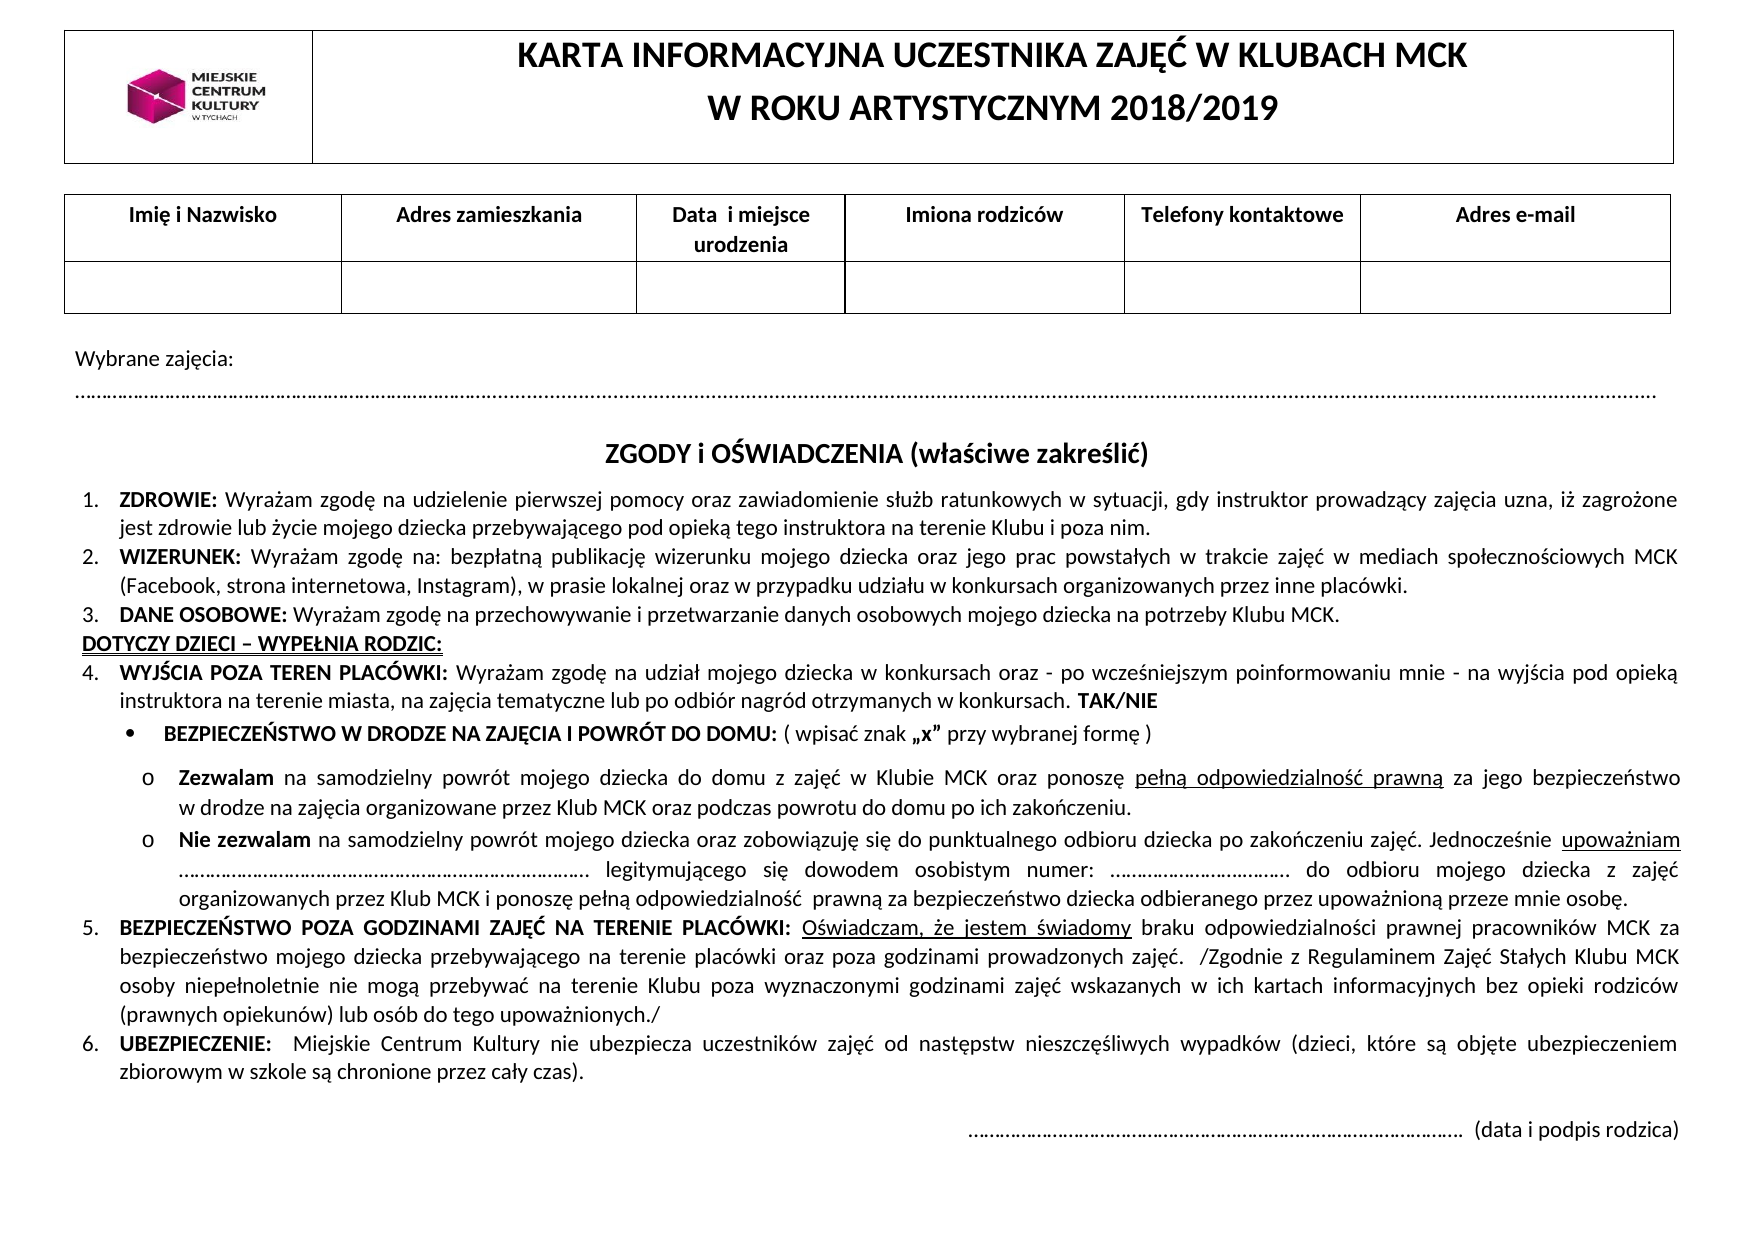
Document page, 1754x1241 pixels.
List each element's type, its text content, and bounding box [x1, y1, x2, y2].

table_header Data i miejsce urodzenia [637, 195, 844, 261]
table_header Imiona rodziców [846, 195, 1124, 261]
list WIZERUNEK: Wyrażam zgodę na: bezpłatną publikację wizerunku mojego dziecka oraz jego prac powstałych w trakcie zajęć w mediach społecznościowych MCK (Facebook, strona internetowa, Instagram), w prasie lokalnej oraz w przypadku udziału w konkursach organizowanych przez inne placówki. [82, 542, 1681, 599]
list BEZPIECZEŃSTWO W DRODZE NA ZAJĘCIA I POWRÓT DO DOMU: ( wpisać znak „x” przy wybranej formę ) [126, 719, 1680, 747]
table_cell [342, 262, 636, 313]
table_header Adres e-mail [1361, 195, 1670, 261]
text ……………………………………………………………………........................................................................................................................................................................................................... [75, 376, 1681, 404]
table_cell [846, 262, 1124, 313]
list Zezwalam na samodzielny powrót mojego dziecka do domu z zajęć w Klubie MCK oraz ponoszę pełną odpowiedzialność prawną za jego bezpieczeństwo w drodze na zajęcia organizowane przez Klub MCK oraz podczas powrotu do domu po ich zakończeniu. [141, 763, 1681, 821]
table_cell [637, 262, 844, 313]
picture [114, 31, 278, 161]
text …………………………………………………………………………………. (data i podpis rodzica) [75, 1115, 1680, 1143]
table_cell [1361, 262, 1670, 313]
text Wybrane zajęcia: [75, 344, 1681, 372]
list BEZPIECZEŃSTWO POZA GODZINAMI ZAJĘĆ NA TERENIE PLACÓWKI: Oświadczam, że jestem świadomy braku odpowiedzialności prawnej pracowników MCK za bezpieczeństwo mojego dziecka przebywającego na terenie placówki oraz poza godzinami prowadzonych zajęć. /Zgodnie z Regulaminem Zajęć Stałych Klubu MCK osoby niepełnoletnie nie mogą przebywać na terenie Klubu poza wyznaczonymi godzinami zajęć wskazanych w ich kartach informacyjnych bez opieki rodziców (prawnych opiekunów) lub osób do tego upoważnionych./ [82, 913, 1681, 1028]
table_cell [65, 262, 341, 313]
table_header KARTA INFORMACYJNA UCZESTNIKA ZAJĘĆ W KLUBACH MCK W ROKU ARTYSTYCZNYM 2018/2019 [313, 31, 1673, 163]
list ZDROWIE: Wyrażam zgodę na udzielenie pierwszej pomocy oraz zawiadomienie służb ratunkowych w sytuacji, gdy instruktor prowadzący zajęcia uzna, iż zagrożone jest zdrowie lub życie mojego dziecka przebywającego pod opieką tego instruktora na terenie Klubu i poza nim. [82, 485, 1681, 542]
list Nie zezwalam na samodzielny powrót mojego dziecka oraz zobowiązuję się do punktualnego odbioru dziecka po zakończeniu zajęć. Jednocześnie upoważniam …………………………………………………………………… legitymującego się dowodem osobistym numer: …………………….……… do odbioru mojego dziecka z zajęć organizowanych przez Klub MCK i ponoszę pełną odpowiedzialność prawną za bezpieczeństwo dziecka odbieranego przez upoważnioną przeze mnie osobę. [141, 826, 1681, 912]
subtitle ZGODY i OŚWIADCZENIA (właściwe zakreślić) [75, 435, 1679, 470]
table_cell [1125, 262, 1360, 313]
list WYJŚCIA POZA TEREN PLACÓWKI: Wyrażam zgodę na udział mojego dziecka w konkursach oraz - po wcześniejszym poinformowaniu mnie - na wyjścia pod opieką instruktora na terenie miasta, na zajęcia tematyczne lub po odbiór nagród otrzymanych w konkursach. TAK/NIE [82, 658, 1681, 715]
list UBEZPIECZENIE: Miejskie Centrum Kultury nie ubezpiecza uczestników zajęć od następstw nieszczęśliwych wypadków (dzieci, które są objęte ubezpieczeniem zbiorowym w szkole są chronione przez cały czas). [82, 1029, 1681, 1086]
table_header [65, 31, 312, 163]
text DOTYCZY DZIECI – WYPEŁNIA RODZIC: [82, 629, 1681, 657]
table_header Telefony kontaktowe [1125, 195, 1360, 261]
list DANE OSOBOWE: Wyrażam zgodę na przechowywanie i przetwarzanie danych osobowych mojego dziecka na potrzeby Klubu MCK. [82, 600, 1681, 628]
table_header Imię i Nazwisko [65, 195, 341, 261]
table_header Adres zamieszkania [342, 195, 636, 261]
